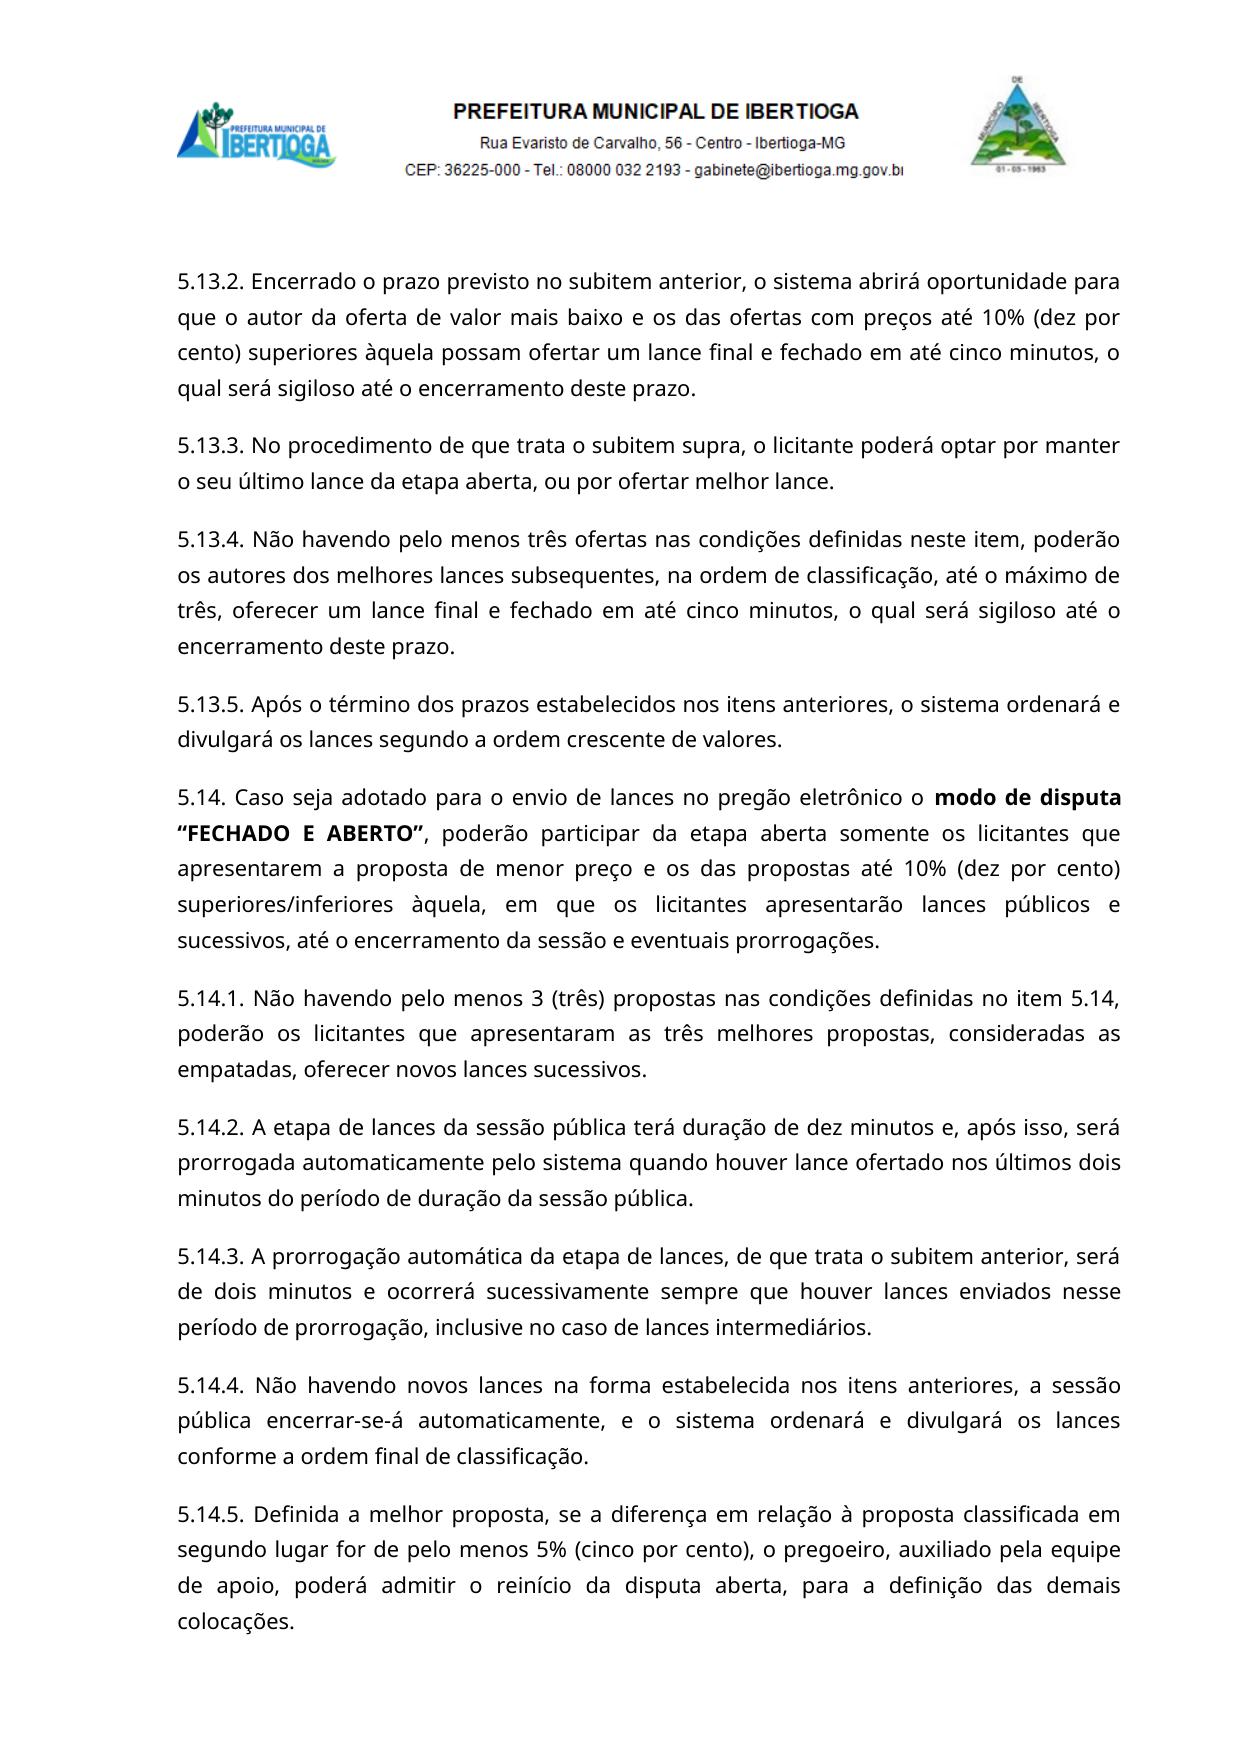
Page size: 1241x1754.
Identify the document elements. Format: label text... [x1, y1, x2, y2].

text 5.14.5. Definida a melhor proposta, se a diferença em relação à proposta classificada em segundo lugar for de pelo menos 5% (cinco por cento), o pregoeiro, auxiliado pela equipe de apoio, poderá admitir o reinício da disputa aberta, para a definição das demais colocações. [177, 1499, 1122, 1636]
picture [177, 75, 1098, 200]
text 5.13.5. Após o término dos prazos estabelecidos nos itens anteriores, o sistema ordenará e divulgará os lances segundo a ordem crescente de valores. [177, 689, 1122, 754]
text 5.13.3. No procedimento de que trata o subitem supra, o licitante poderá optar por manter o seu último lance da etapa aberta, ou por ofertar melhor lance. [177, 431, 1122, 496]
text 5.14. Caso seja adotado para o envio de lances no pregão eletrônico o modo de disputa “FECHADO E ABERTO”, poderão participar da etapa aberta somente os licitantes que apresentarem a proposta de menor preço e os das propostas até 10% (dez por cento) superiores/inferiores àquela, em que os licitantes apresentarão lances públicos e sucessivos, até o encerramento da sessão e eventuais prorrogações. [177, 782, 1122, 955]
text 5.14.1. Não havendo pelo menos 3 (três) propostas nas condições definidas no item 5.14, poderão os licitantes que apresentaram as três melhores propostas, consideradas as empatadas, oferecer novos lances sucessivos. [177, 982, 1122, 1084]
text 5.13.4. Não havendo pelo menos três ofertas nas condições definidas neste item, poderão os autores dos melhores lances subsequentes, na ordem de classificação, até o máximo de três, oferecer um lance final e fechado em até cinco minutos, o qual será sigiloso até o encerramento deste prazo. [177, 524, 1122, 661]
text 5.14.3. A prorrogação automática da etapa de lances, de que trata o subitem anterior, será de dois minutos e ocorrerá sucessivamente sempre que houver lances enviados nesse período de prorrogação, inclusive no caso de lances intermediários. [177, 1241, 1122, 1342]
text 5.14.2. A etapa de lances da sessão pública terá duração de dez minutos e, após isso, será prorrogada automaticamente pelo sistema quando houver lance ofertado nos últimos dois minutos do período de duração da sessão pública. [177, 1112, 1122, 1213]
text 5.14.4. Não havendo novos lances na forma estabelecida nos itens anteriores, a sessão pública encerrar-se-á automaticamente, e o sistema ordenará e divulgará os lances conforme a ordem final de classificação. [177, 1370, 1122, 1471]
text 5.13.2. Encerrado o prazo previsto no subitem anterior, o sistema abrirá oportunidade para que o autor da oferta de valor mais baixo e os das ofertas com preços até 10% (dez por cento) superiores àquela possam ofertar um lance final e fechado em até cinco minutos, o qual será sigiloso até o encerramento deste prazo. [177, 266, 1122, 403]
